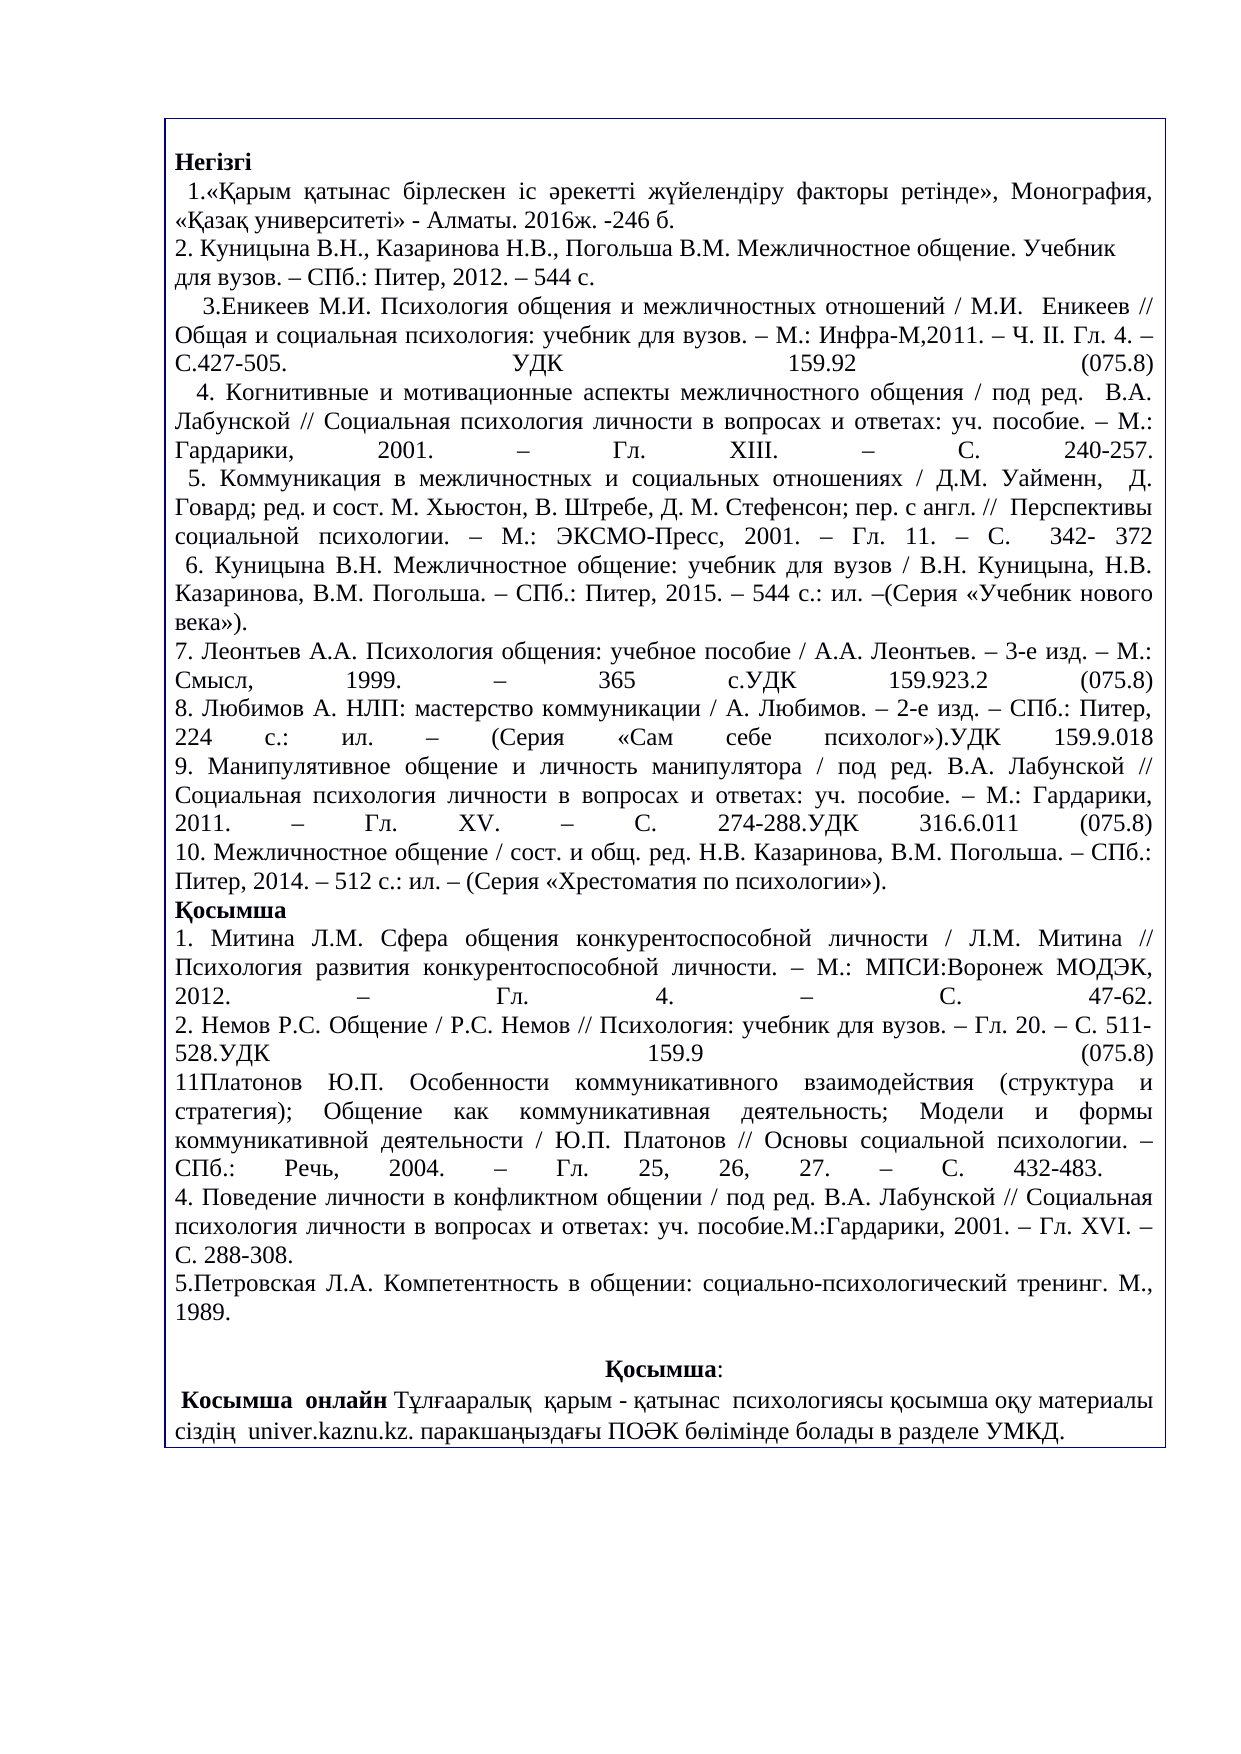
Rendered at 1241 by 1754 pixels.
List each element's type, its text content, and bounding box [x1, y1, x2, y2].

table_header Негізгі 1.«Қарым қатынас бірлескен іс әрекетті жүйелендіру факторы ретінде», Монография, «Қазақ университеті» - Алматы. 2016ж. -246 б. 2. Куницына В.Н., Казаринова Н.В., Погольша В.М. Межличностное общение. Учебник для вузов. – СПб.: Питер, 2012. – 544 с. 3.Еникеев М.И. Психология общения и межличностных отношений / М.И. Еникеев // Общая и социальная психология: учебник для вузов. – М.: Инфра-М,2011. – Ч. II. Гл. 4. – С.427-505. УДК 159.92 (075.8) 4. Когнитивные и мотивационные аспекты межличностного общения / под ред. В.А. Лабунской // Социальная психология личности в вопросах и ответах: уч. пособие. – М.: Гардарики, 2001. – Гл. XIII. – С. 240-257. 5. Коммуникация в межличностных и социальных отношениях / Д.М. Уайменн, Д. Говард; ред. и сост. М. Хьюстон, В. Штребе, Д. М. Стефенсон; пер. с англ. // Перспективы социальной психологии. – М.: ЭКСМО-Пресс, 2001. – Гл. 11. – С. 342- 372 6. Куницына В.Н. Межличностное общение: учебник для вузов / В.Н. Куницына, Н.В. Казаринова, В.М. Погольша. – СПб.: Питер, 2015. – 544 с.: ил. –(Серия «Учебник нового века»). 7. Леонтьев А.А. Психология общения: учебное пособие / А.А. Леонтьев. – 3-е изд. – М.: Смысл, 1999. – 365 с.УДК 159.923.2 (075.8) 8. Любимов А. НЛП: мастерство коммуникации / А. Любимов. – 2-е изд. – СПб.: Питер, 224 с.: ил. – (Серия «Сам себе психолог»).УДК 159.9.018 9. Манипулятивное общение и личность манипулятора / под ред. В.А. Лабунской // Социальная психология личности в вопросах и ответах: уч. пособие. – М.: Гардарики, 2011. – Гл. XV. – С. 274-288.УДК 316.6.011 (075.8) 10. Межличностное общение / сост. и общ. ред. Н.В. Казаринова, В.М. Погольша. – СПб.: Питер, 2014. – 512 с.: ил. – (Серия «Хрестоматия по психологии»). Қосымша 1. Митина Л.М. Сфера общения конкурентоспособной личности / Л.М. Митина // Психология развития конкурентоспособной личности. – М.: МПСИ:Воронеж МОДЭК, 2012. – Гл. 4. – С. 47-62. 2. Немов Р.С. Общение / Р.С. Немов // Психология: учебник для вузов. – Гл. 20. – С. 511-528.УДК 159.9 (075.8) 11Платонов Ю.П. Особенности коммуникативного взаимодействия (структура и стратегия); Общение как коммуникативная деятельность; Модели и формы коммуникативной деятельности / Ю.П. Платонов // Основы социальной психологии. – СПб.: Речь, 2004. – Гл. 25, 26, 27. – С. 432-483. 4. Поведение личности в конфликтном общении / под ред. В.А. Лабунской // Социальная психология личности в вопросах и ответах: уч. пособие.М.:Гардарики, 2001. – Гл. XVI. – С. 288-308. 5.Петровская Л.А. Компетентность в общении: социально-психологический тренинг. М., 1989. Қосымша: Косымша онлайн Тұлғааралық қарым - қатынас психологиясы қосымша оқу материалы сіздің univer.kaznu.kz. паракшаңыздағы ПОӘК бөлімінде болады в разделе УМКД. [166, 119, 1165, 1447]
